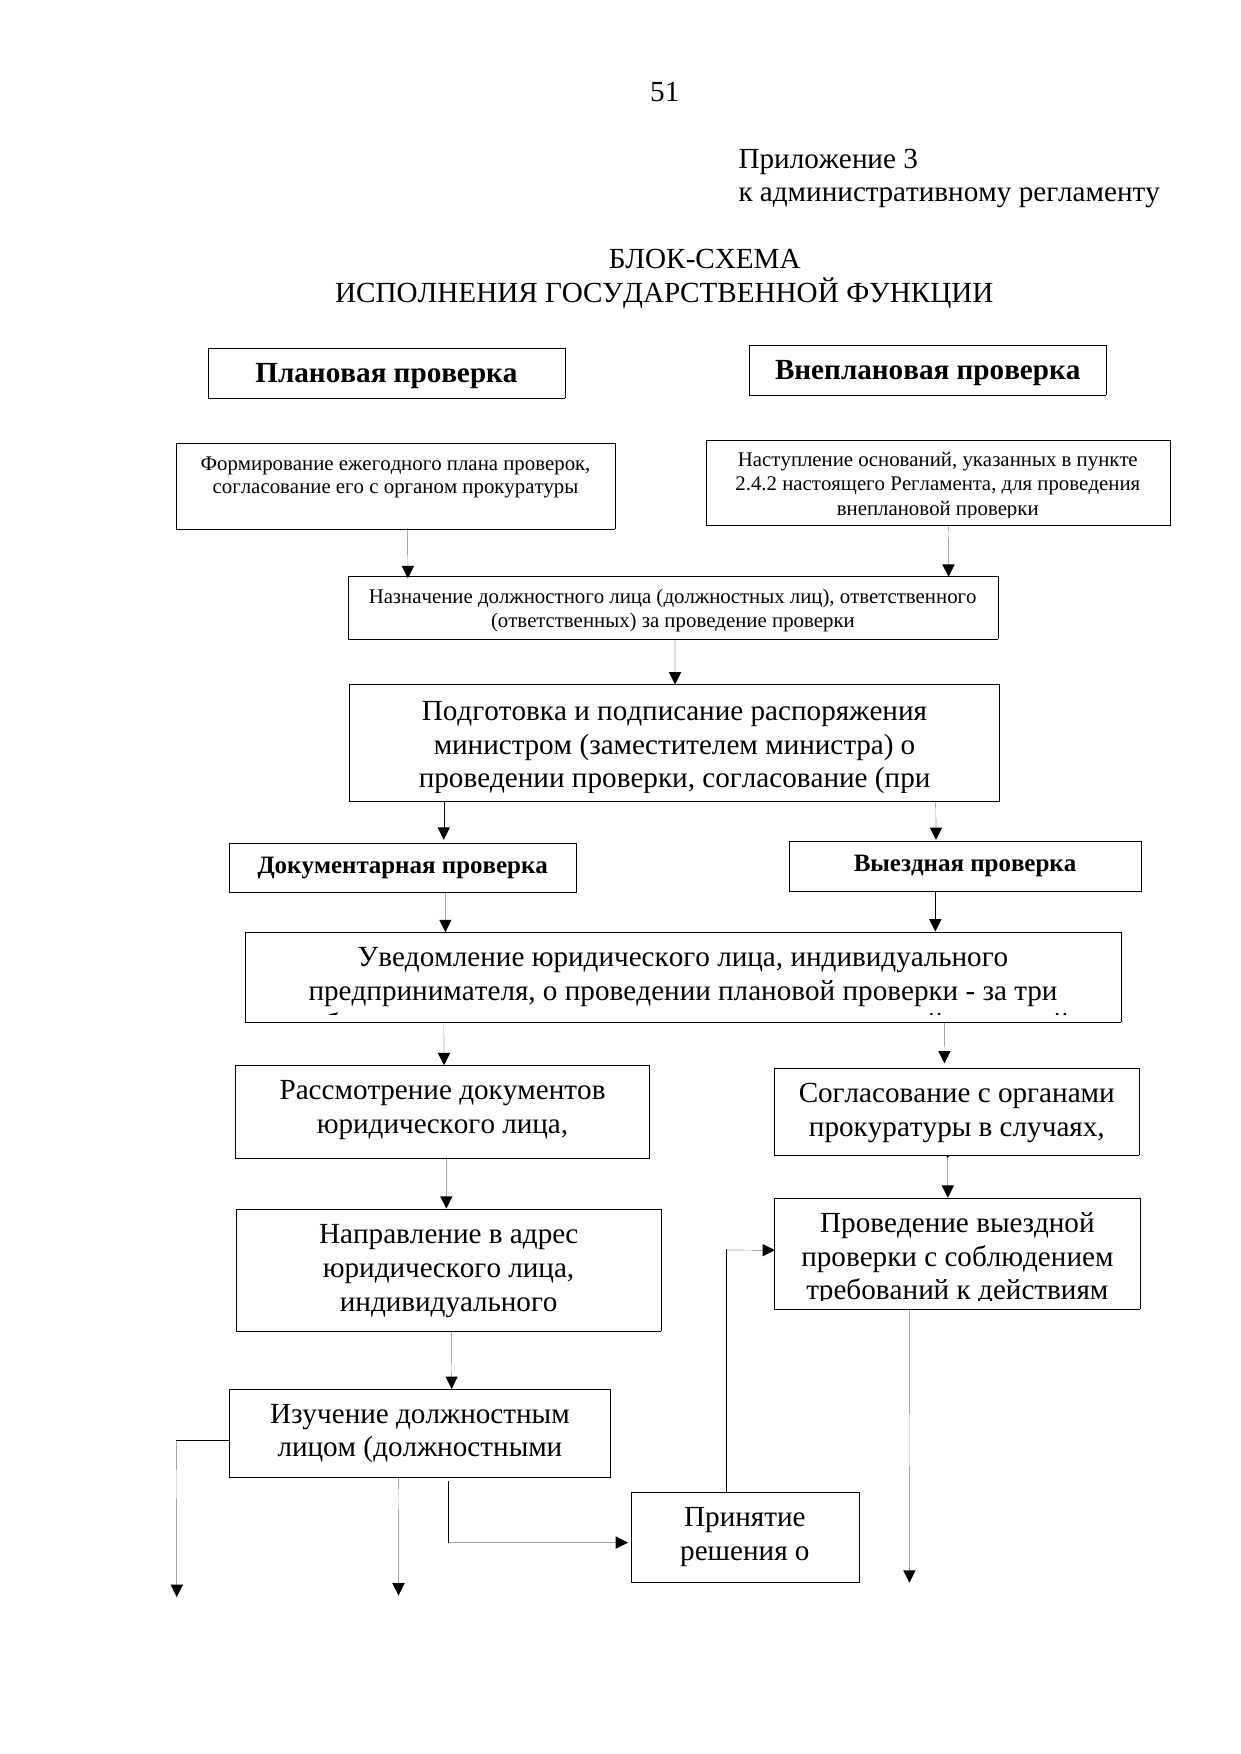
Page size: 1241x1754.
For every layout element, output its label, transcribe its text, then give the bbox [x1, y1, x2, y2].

text БЛОК-СХЕМА [608, 241, 1152, 275]
text Приложение 3 [738, 141, 1152, 174]
text к административному регламенту [738, 174, 1181, 208]
text ИСПОЛНЕНИЯ ГОСУДАРСТВЕННОЙ ФУНКЦИИ [177, 275, 1152, 308]
